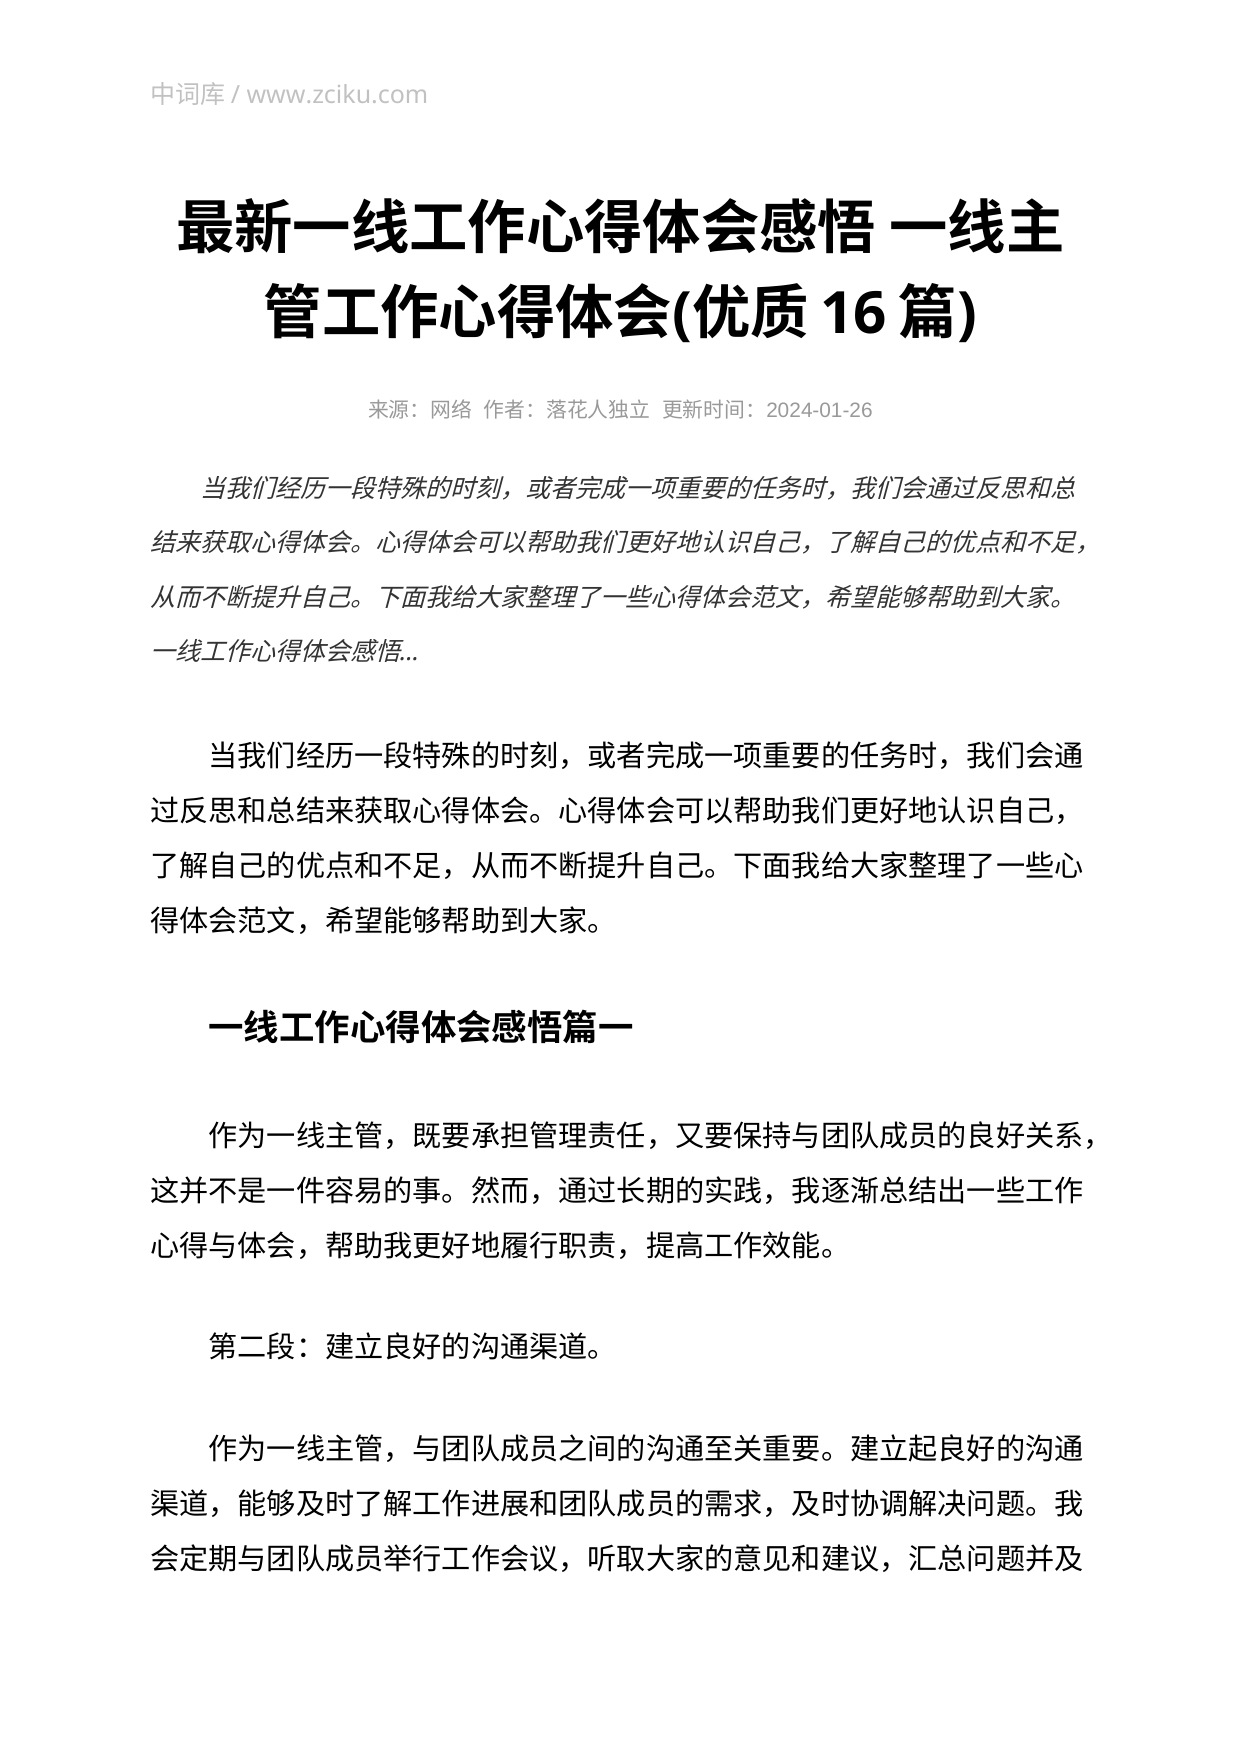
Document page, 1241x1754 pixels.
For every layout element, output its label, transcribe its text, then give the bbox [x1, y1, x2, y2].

text 一线工作心得体会感悟篇一 [150, 999, 1090, 1050]
text 当我们经历一段特殊的时刻，或者完成一项重要的任务时，我们会通过反思和总结来获取心得体会。心得体会可以帮助我们更好地认识自己，了解自己的优点和不足，从而不断提升自己。下面我给大家整理了一些心得体会范文，希望能够帮助到大家。 [150, 733, 1090, 939]
text 作为一线主管，既要承担管理责任，又要保持与团队成员的良好关系，这并不是一件容易的事。然而，通过长期的实践，我逐渐总结出一些工作心得与体会，帮助我更好地履行职责，提高工作效能。 [150, 1112, 1090, 1264]
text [150, 1426, 1090, 1578]
text 来源：网络 作者：落花人独立 更新时间：2024-01-26 [150, 397, 1090, 421]
text 当我们经历一段特殊的时刻，或者完成一项重要的任务时，我们会通过反思和总结来获取心得体会。心得体会可以帮助我们更好地认识自己，了解自己的优点和不足，从而不断提升自己。下面我给大家整理了一些心得体会范文，希望能够帮助到大家。一线工作心得体会感悟... [150, 468, 1090, 668]
text 第二段：建立良好的沟通渠道。 [150, 1324, 1090, 1366]
subtitle 最新一线工作心得体会感悟 一线主管工作心得体会(优质16篇) [150, 181, 1090, 351]
